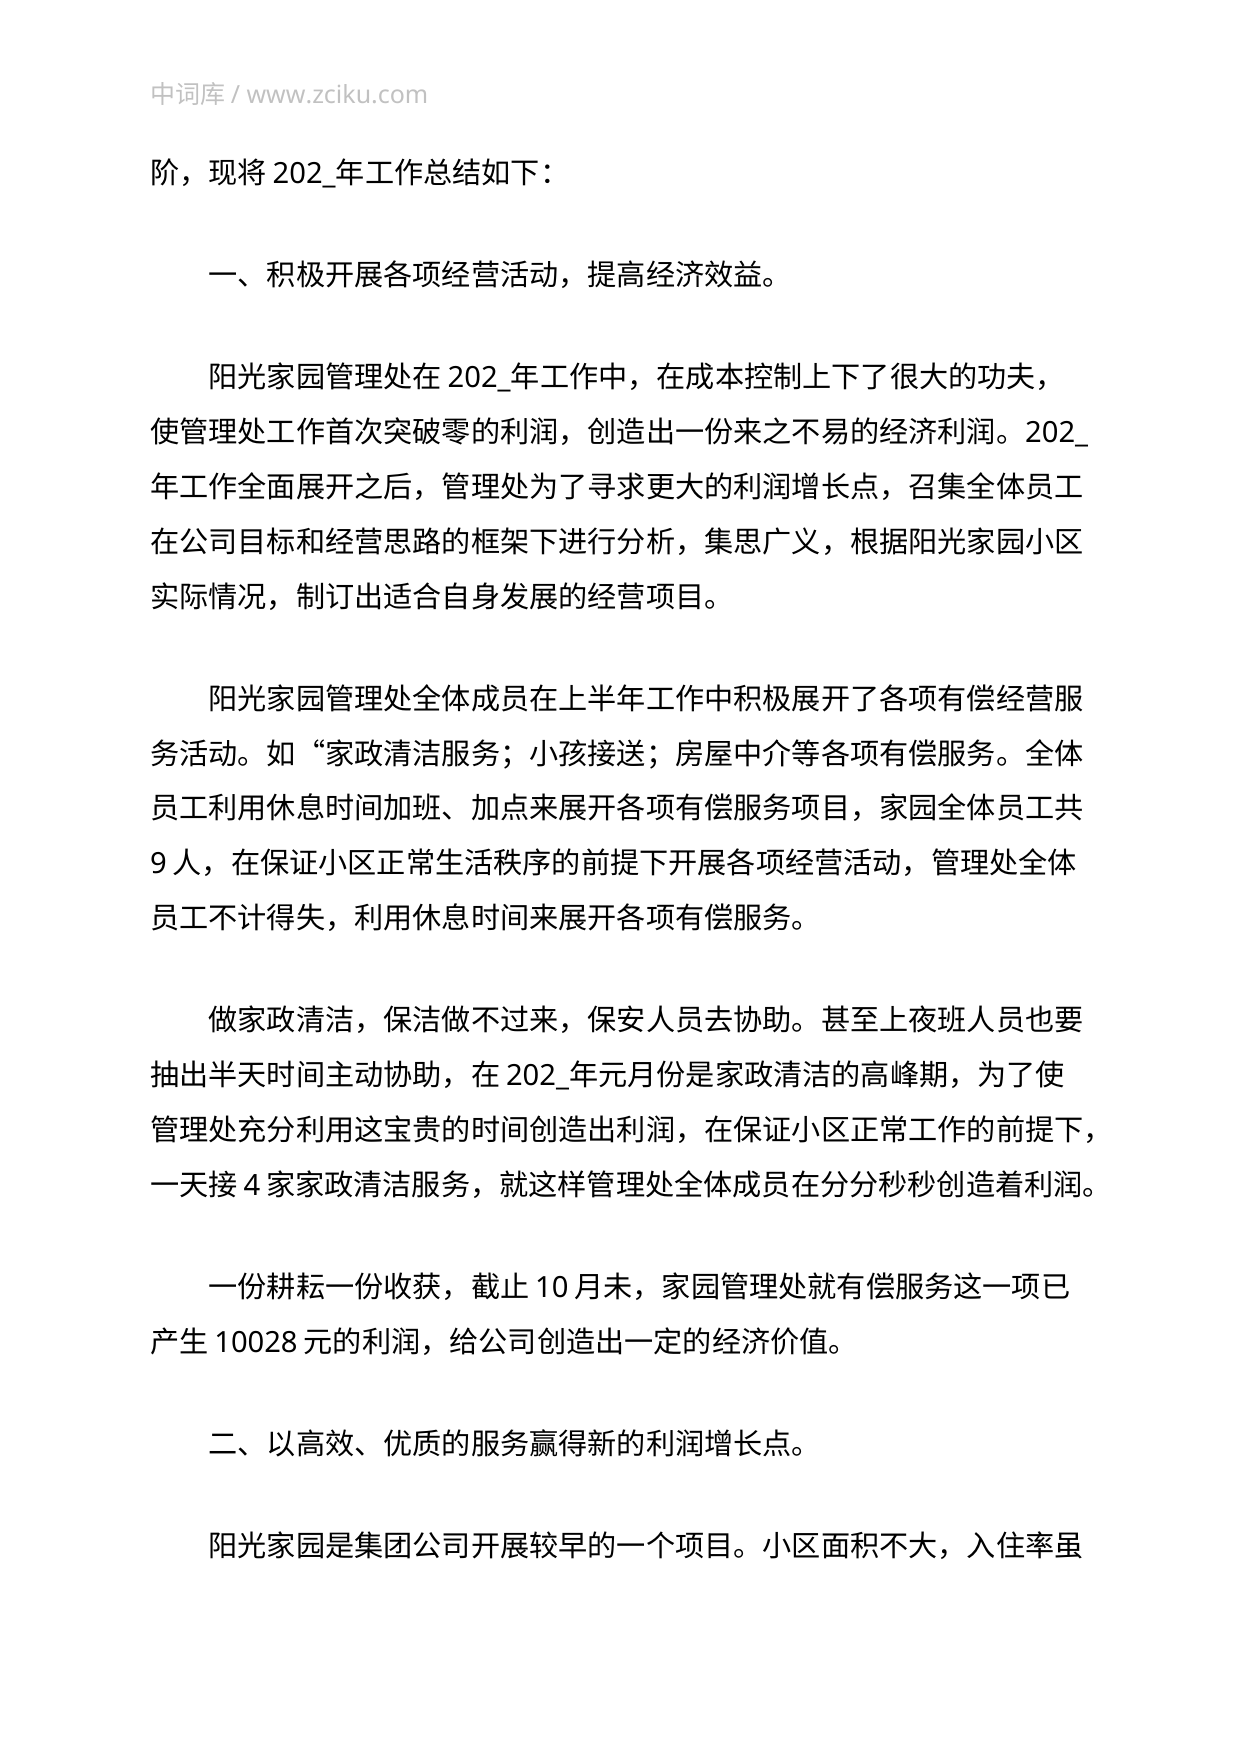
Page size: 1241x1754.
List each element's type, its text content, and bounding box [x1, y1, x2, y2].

text 二、以高效、优质的服务赢得新的利润增长点。 [150, 1421, 1090, 1463]
text 一、积极开展各项经营活动，提高经济效益。 [150, 252, 1090, 294]
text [150, 150, 1090, 192]
text 做家政清洁，保洁做不过来，保安人员去协助。甚至上夜班人员也要抽出半天时间主动协助，在202_年元月份是家政清洁的高峰期，为了使管理处充分利用这宝贵的时间创造出利润，在保证小区正常工作的前提下，一天接4家家政清洁服务，就这样管理处全体成员在分分秒秒创造着利润。 [150, 997, 1090, 1204]
text 阳光家园管理处在202_年工作中，在成本控制上下了很大的功夫，使管理处工作首次突破零的利润，创造出一份来之不易的经济利润。202_年工作全面展开之后，管理处为了寻求更大的利润增长点，召集全体员工在公司目标和经营思路的框架下进行分析，集思广义，根据阳光家园小区实际情况，制订出适合自身发展的经营项目。 [150, 354, 1090, 616]
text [150, 1522, 1090, 1564]
text 一份耕耘一份收获，截止10月未，家园管理处就有偿服务这一项已产生10028元的利润，给公司创造出一定的经济价值。 [150, 1263, 1090, 1361]
text 阳光家园管理处全体成员在上半年工作中积极展开了各项有偿经营服务活动。如“家政清洁服务；小孩接送；房屋中介等各项有偿服务。全体员工利用休息时间加班、加点来展开各项有偿服务项目，家园全体员工共9人，在保证小区正常生活秩序的前提下开展各项经营活动，管理处全体员工不计得失，利用休息时间来展开各项有偿服务。 [150, 675, 1090, 937]
